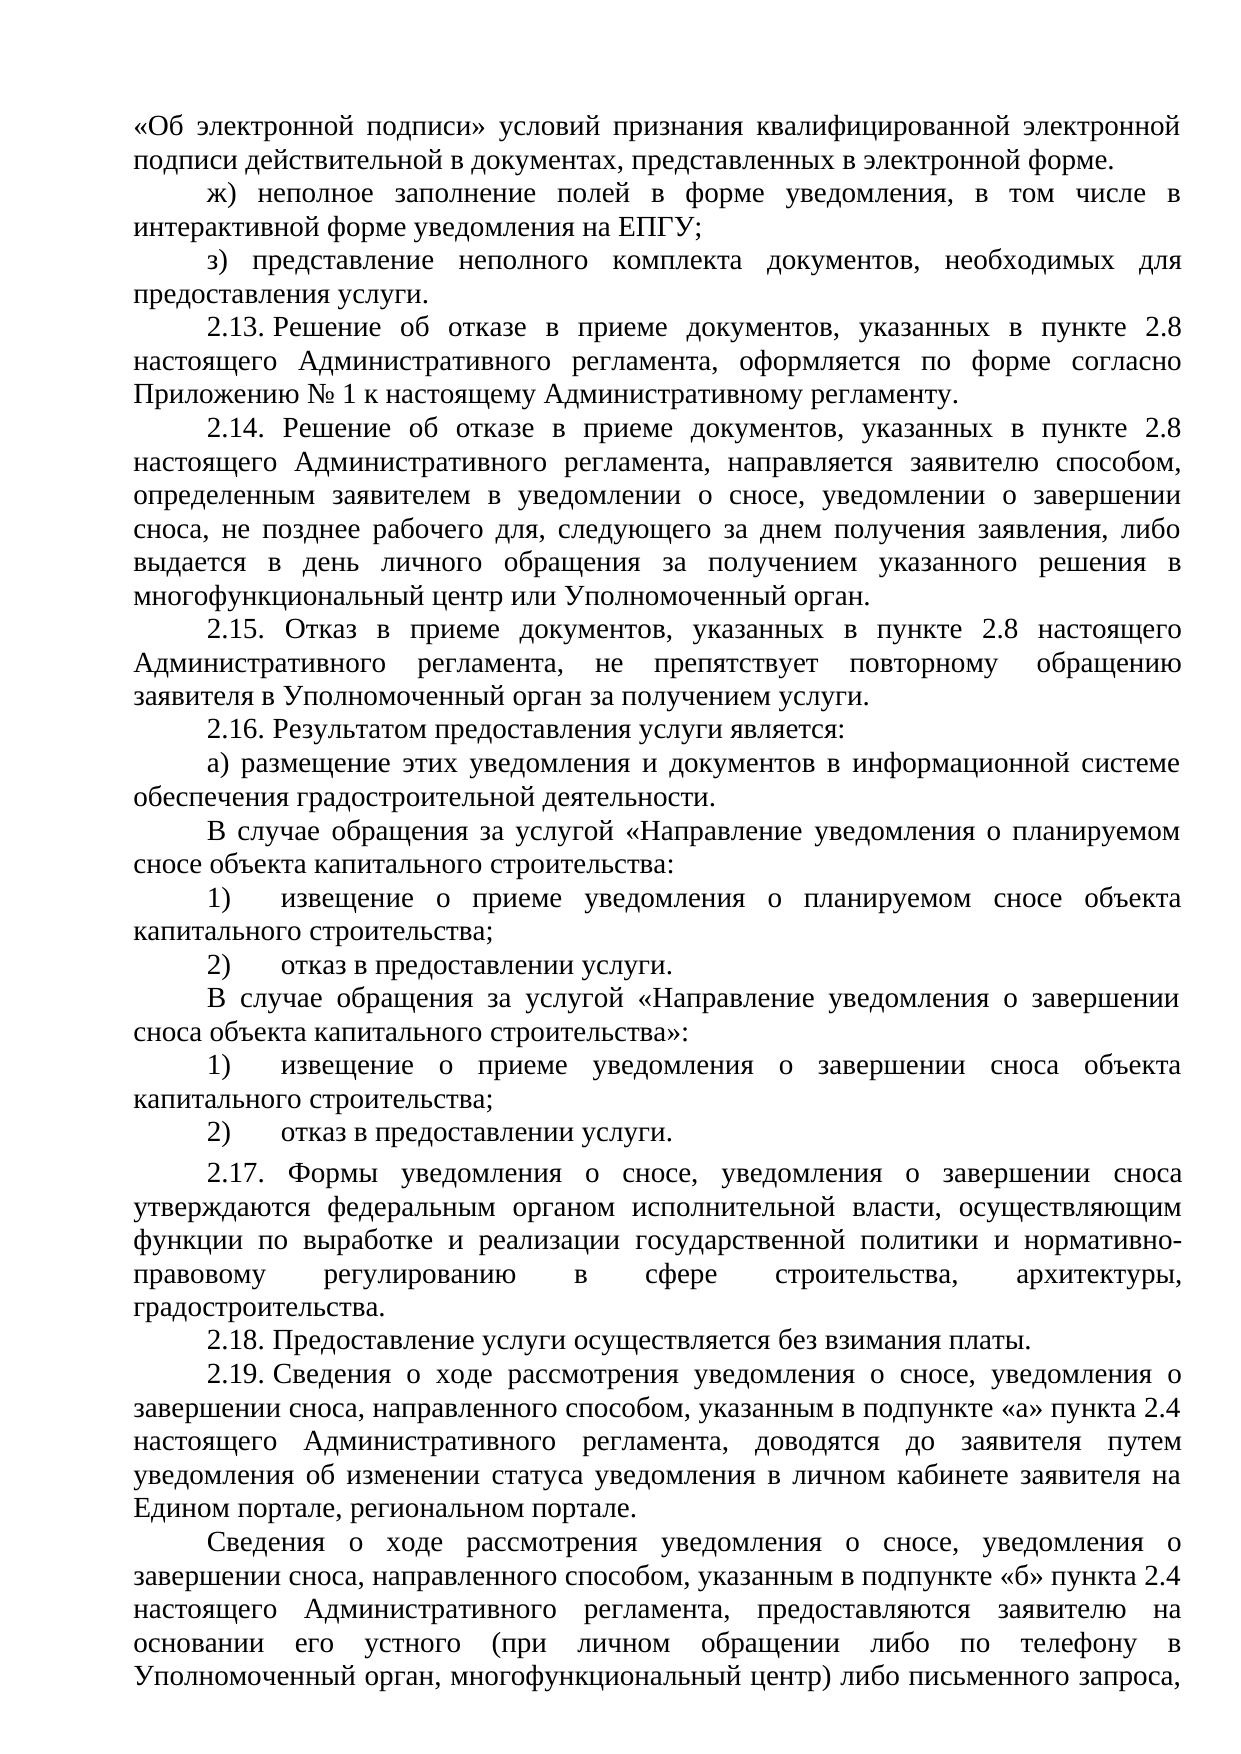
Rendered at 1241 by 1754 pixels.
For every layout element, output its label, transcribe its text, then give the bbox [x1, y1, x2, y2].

list Сведения о ходе рассмотрения уведомления о сносе, уведомления о завершении сноса, направленного способом, указанным в подпункте «а» пункта 2.4 настоящего Административного регламента, доводятся до заявителя путем уведомления об изменении статуса уведомления в личном кабинете заявителя на Едином портале, региональном портале. [133, 1356, 1182, 1524]
text з) представление неполного комплекта документов, необходимых для предоставления услуги. [133, 242, 1182, 309]
list извещение о приеме уведомления о завершении сноса объекта капитального строительства; [133, 1047, 1181, 1114]
list Решение об отказе в приеме документов, указанных в пункте 2.8 настоящего Административного регламента, направляется заявителю способом, определенным заявителем в уведомлении о сносе, уведомлении о завершении сноса, не позднее рабочего для, следующего за днем получения заявления, либо выдается в день личного обращения за получением указанного решения в многофункциональный центр или Уполномоченный орган. [133, 410, 1182, 611]
text В случае обращения за услугой «Направление уведомления о планируемом сносе объекта капитального строительства: [133, 813, 1181, 880]
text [133, 108, 1181, 175]
list извещение о приеме уведомления о планируемом сносе объекта капитального строительства; [133, 880, 1181, 947]
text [133, 1524, 1182, 1692]
list Результатом предоставления услуги является: [207, 712, 1205, 746]
list Предоставление услуги осуществляется без взимания платы. [207, 1323, 1205, 1356]
list Формы уведомления о сносе, уведомления о завершении сноса утверждаются федеральным органом исполнительной власти, осуществляющим функции по выработке и реализации государственной политики и нормативно- правовому регулированию в сфере строительства, архитектуры, градостроительства. [133, 1155, 1182, 1323]
list Отказ в приеме документов, указанных в пункте 2.8 настоящего Административного регламента, не препятствует повторному обращению заявителя в Уполномоченный орган за получением услуги. [133, 611, 1182, 712]
text а) размещение этих уведомления и документов в информационной системе обеспечения градостроительной деятельности. [133, 746, 1181, 813]
list Решение об отказе в приеме документов, указанных в пункте 2.8 настоящего Административного регламента, оформляется по форме согласно Приложению № 1 к настоящему Административному регламенту. [133, 309, 1182, 410]
text ж) неполное заполнение полей в форме уведомления, в том числе в интерактивной форме уведомления на ЕПГУ; [133, 175, 1181, 242]
list отказ в предоставлении услуги. [133, 1114, 1182, 1148]
text В случае обращения за услугой «Направление уведомления о завершении сноса объекта капитального строительства»: [133, 980, 1181, 1047]
list отказ в предоставлении услуги. [133, 947, 1181, 980]
